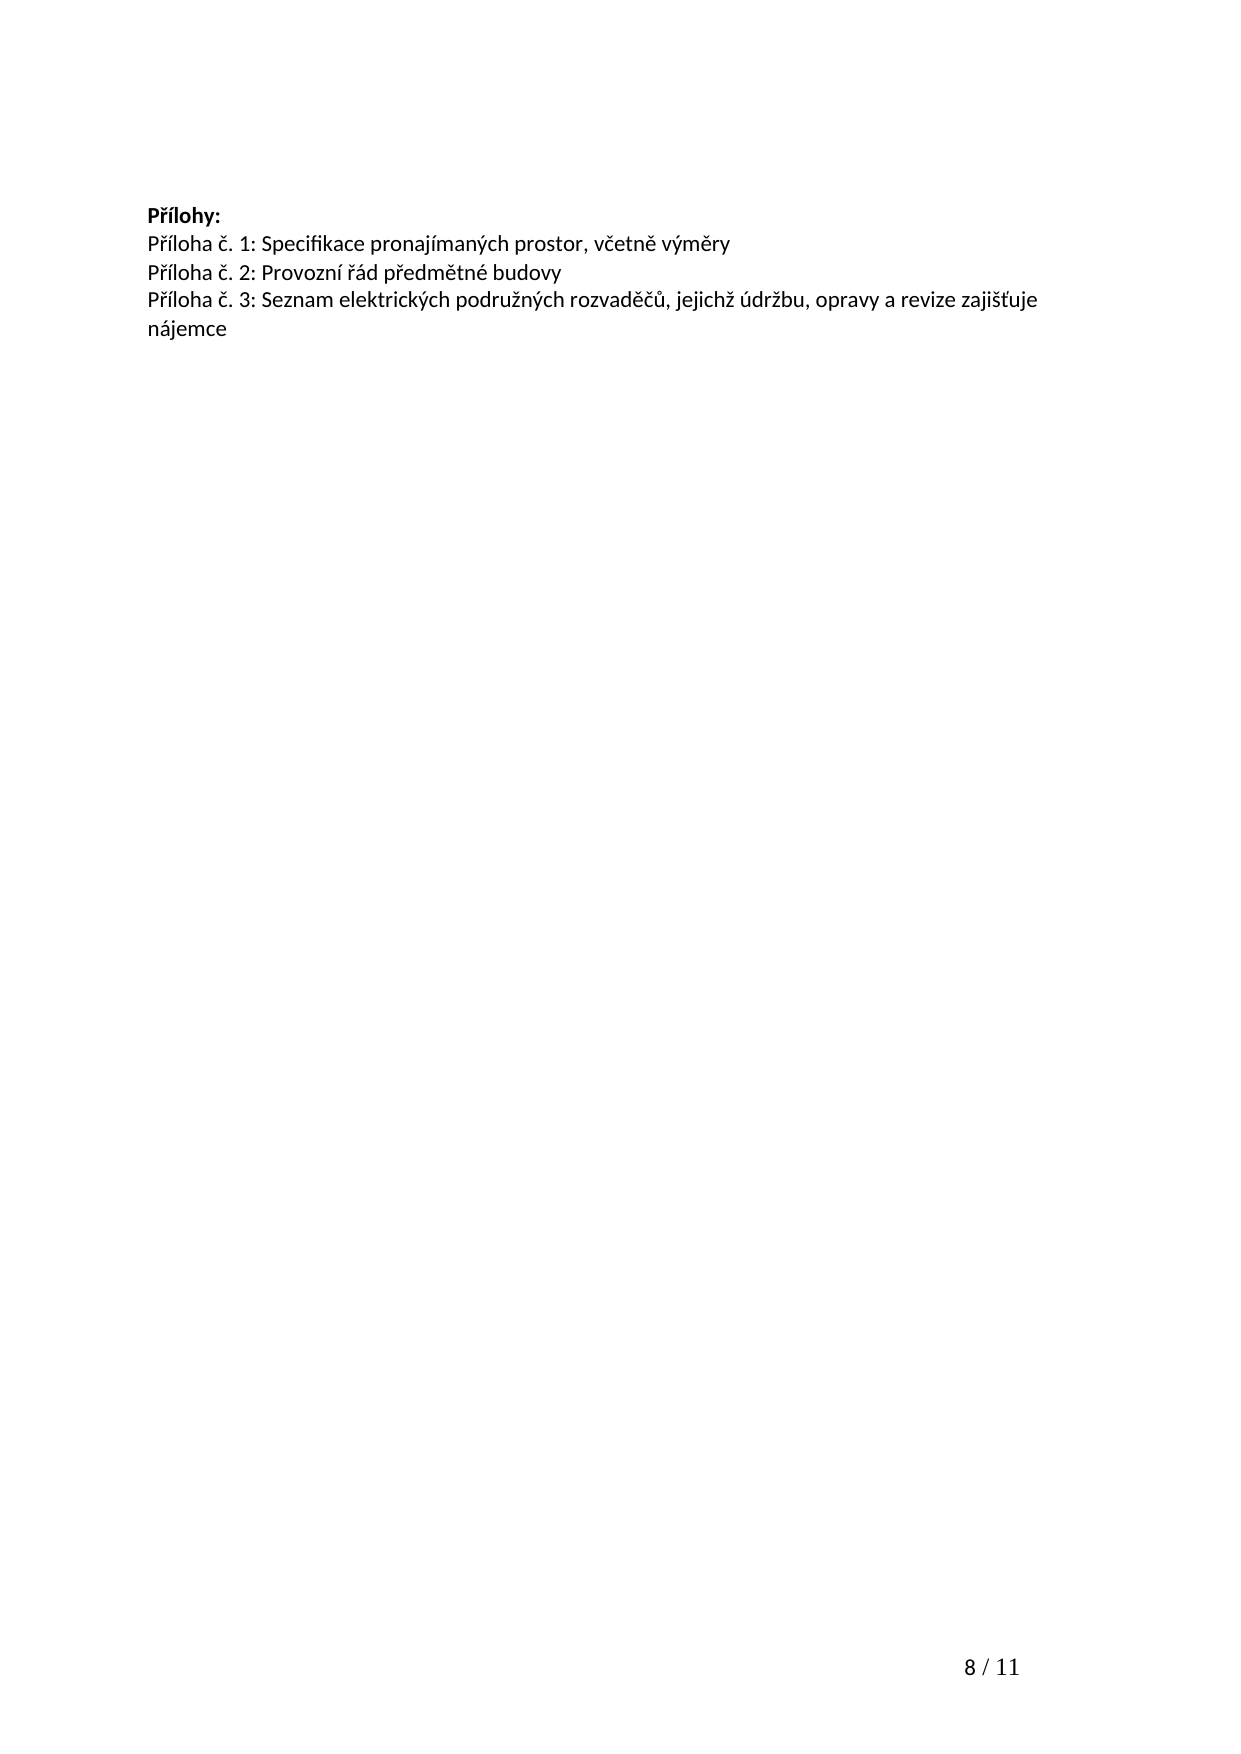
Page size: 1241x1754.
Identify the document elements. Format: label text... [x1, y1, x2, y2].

text Příloha č. 3: Seznam elektrických podružných rozvaděčů, jejichž údržbu, opravy a revize zajišťuje nájemce [147, 286, 1041, 342]
subtitle Přílohy: [147, 202, 1065, 229]
text Příloha č. 1: Specifikace pronajímaných prostor, včetně výměry Příloha č. 2: Provozní řád předmětné budovy [147, 229, 733, 286]
